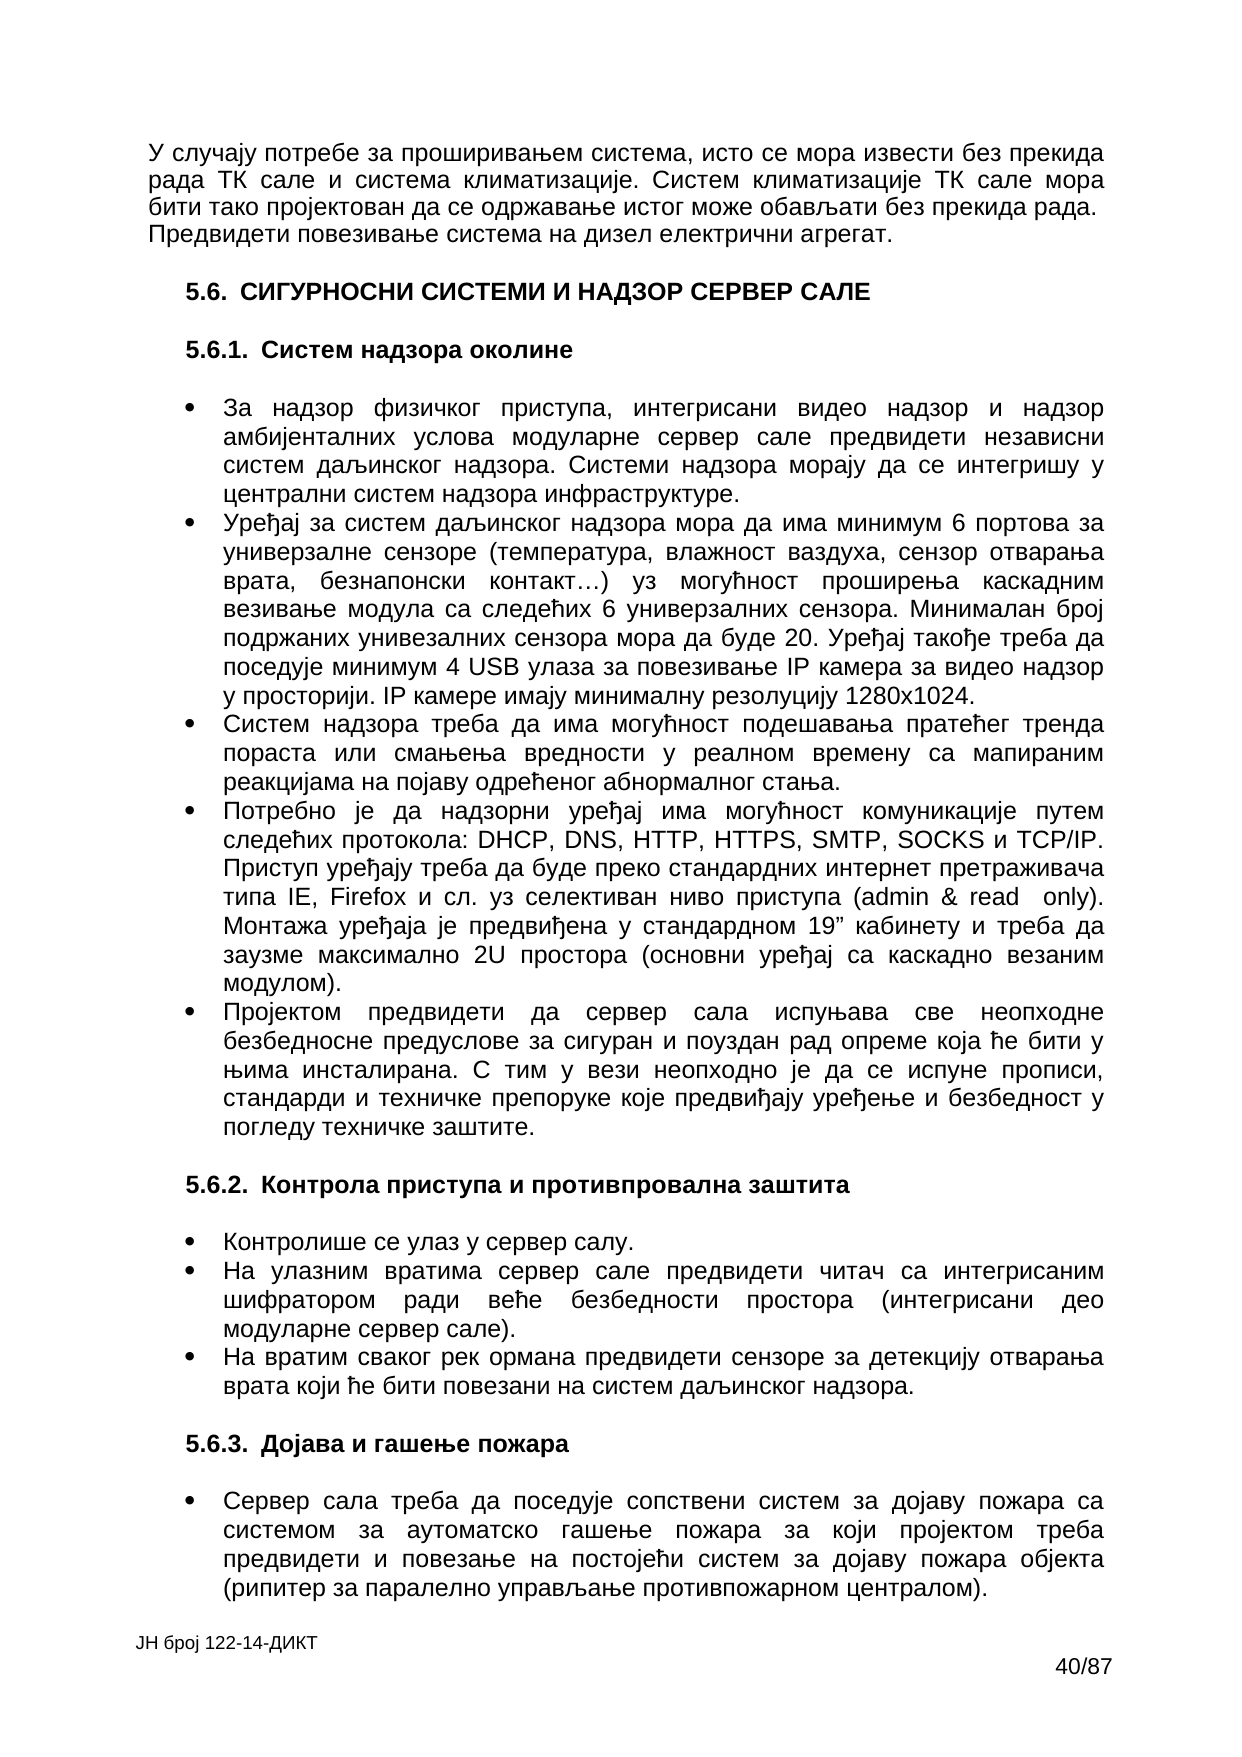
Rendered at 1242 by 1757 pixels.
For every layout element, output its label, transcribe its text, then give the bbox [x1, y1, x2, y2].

text Предвидети повезивање система на дизел електрични агрегат. [148, 221, 976, 248]
text 5.6.1. Систем надзора околине [185, 335, 1112, 364]
text У случају потребе за проширивањем система, исто се мора извести без прекида рада ТК сале и система климатизације. Систем климатизације ТК сале мора бити тако пројектован да се одржавање истог може обављати без прекида рада. [148, 139, 1104, 221]
list За надзор физичког приступа, интегрисани видео надзор и надзор амбијенталних услова модуларне сервер сале предвидети независни систем даљинског надзора. Системи надзора морају да се интегришу у централни систем надзора инфраструктуре. [185, 393, 1105, 508]
text 5.6.3. Дојава и гашење пожара [185, 1429, 1112, 1457]
list На вратим сваког рек ормана предвидети сензоре за детекцију отварања врата који ће бити повезани на систем даљинског надзора. [185, 1342, 1105, 1400]
list Потребно је да надзорни уређај има могућност комуникације путем следећих протокола: DHCP, DNS, HTTP, HTTPS, SMTP, SOCKS и TCP/IP. Приступ уређају треба да буде преко стандардних интернет претраживача типа IE, Firefox и сл. уз селективан ниво приступа (admin & read only). Монтажа уређаја је предвиђена у стандардном 19” кабинету и треба да заузме максимално 2U простора (основни уређај са каскадно везаним модулом). [185, 796, 1105, 997]
list На улазним вратима сервер сале предвидети читач са интегрисаним шифратором ради веће безбедности простора (интегрисани део модуларне сервер сале). [185, 1256, 1105, 1342]
list Контролише се улаз у сервер салу. [185, 1227, 1105, 1256]
list Систем надзора треба да има могућност подешавања пратећег тренда пораста или смањења вредности у реалном времену са мапираним реакцијама на појаву одрећеног абнормалног стања. [185, 709, 1105, 796]
text 5.6.2. Контрола приступа и противпровална заштита [185, 1170, 1112, 1198]
list Уређај за систем даљинског надзора мора да има минимум 6 портова за универзалне сензоре (температура, влажност ваздуха, сензор отварања врата, безнапонски контакт…) уз могућност проширења каскадним везивање модула са следећих 6 универзалних сензора. Минималан број подржаних унивезалних сензора мора да буде 20. Уређај такође треба да поседује минимум 4 USB улаза за повезивање IP камера за видео надзор у просторији. IP камере имају минималну резолуцију 1280x1024. [185, 508, 1105, 709]
text 5.6. СИГУРНОСНИ СИСТЕМИ И НАДЗОР СЕРВЕР САЛЕ [185, 277, 1112, 306]
list Сервер сала треба да поседује сопствени систем за дојаву пожара са системом за аутоматско гашење пожара за који пројектом треба предвидети и повезање на постојећи систем за дојаву пожара објекта (рипитер за паралелно управљање противпожарном централом). [185, 1486, 1105, 1601]
list Пројектом предвидети да сервер сала испуњава све неопходне безбедносне предуслове за сигуран и поуздан рад опреме која ће бити у њима инсталирана. С тим у вези неопходно је да се испуне прописи, стандарди и техничке препоруке које предвиђају уређење и безбедност у погледу техничке заштите. [185, 997, 1105, 1141]
